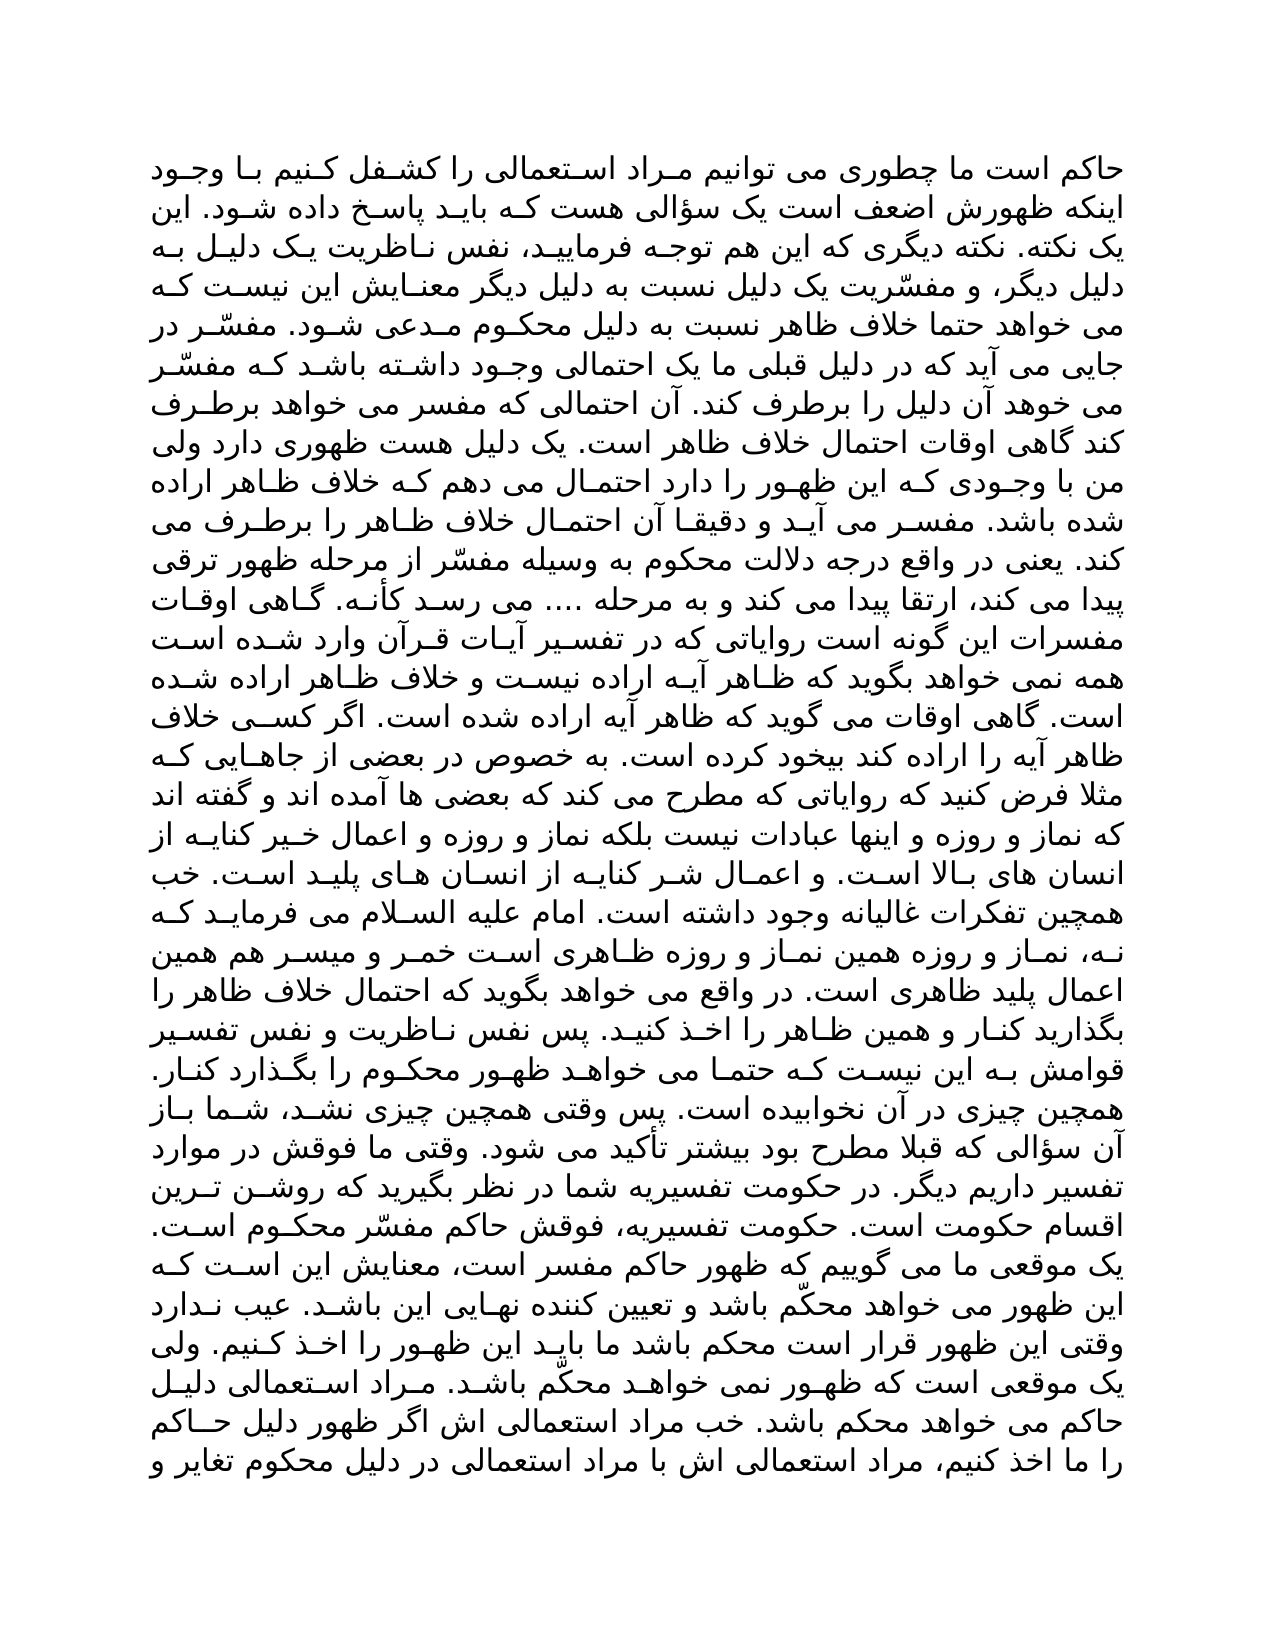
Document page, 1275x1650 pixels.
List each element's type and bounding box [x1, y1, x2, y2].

text [150, 150, 1125, 1479]
